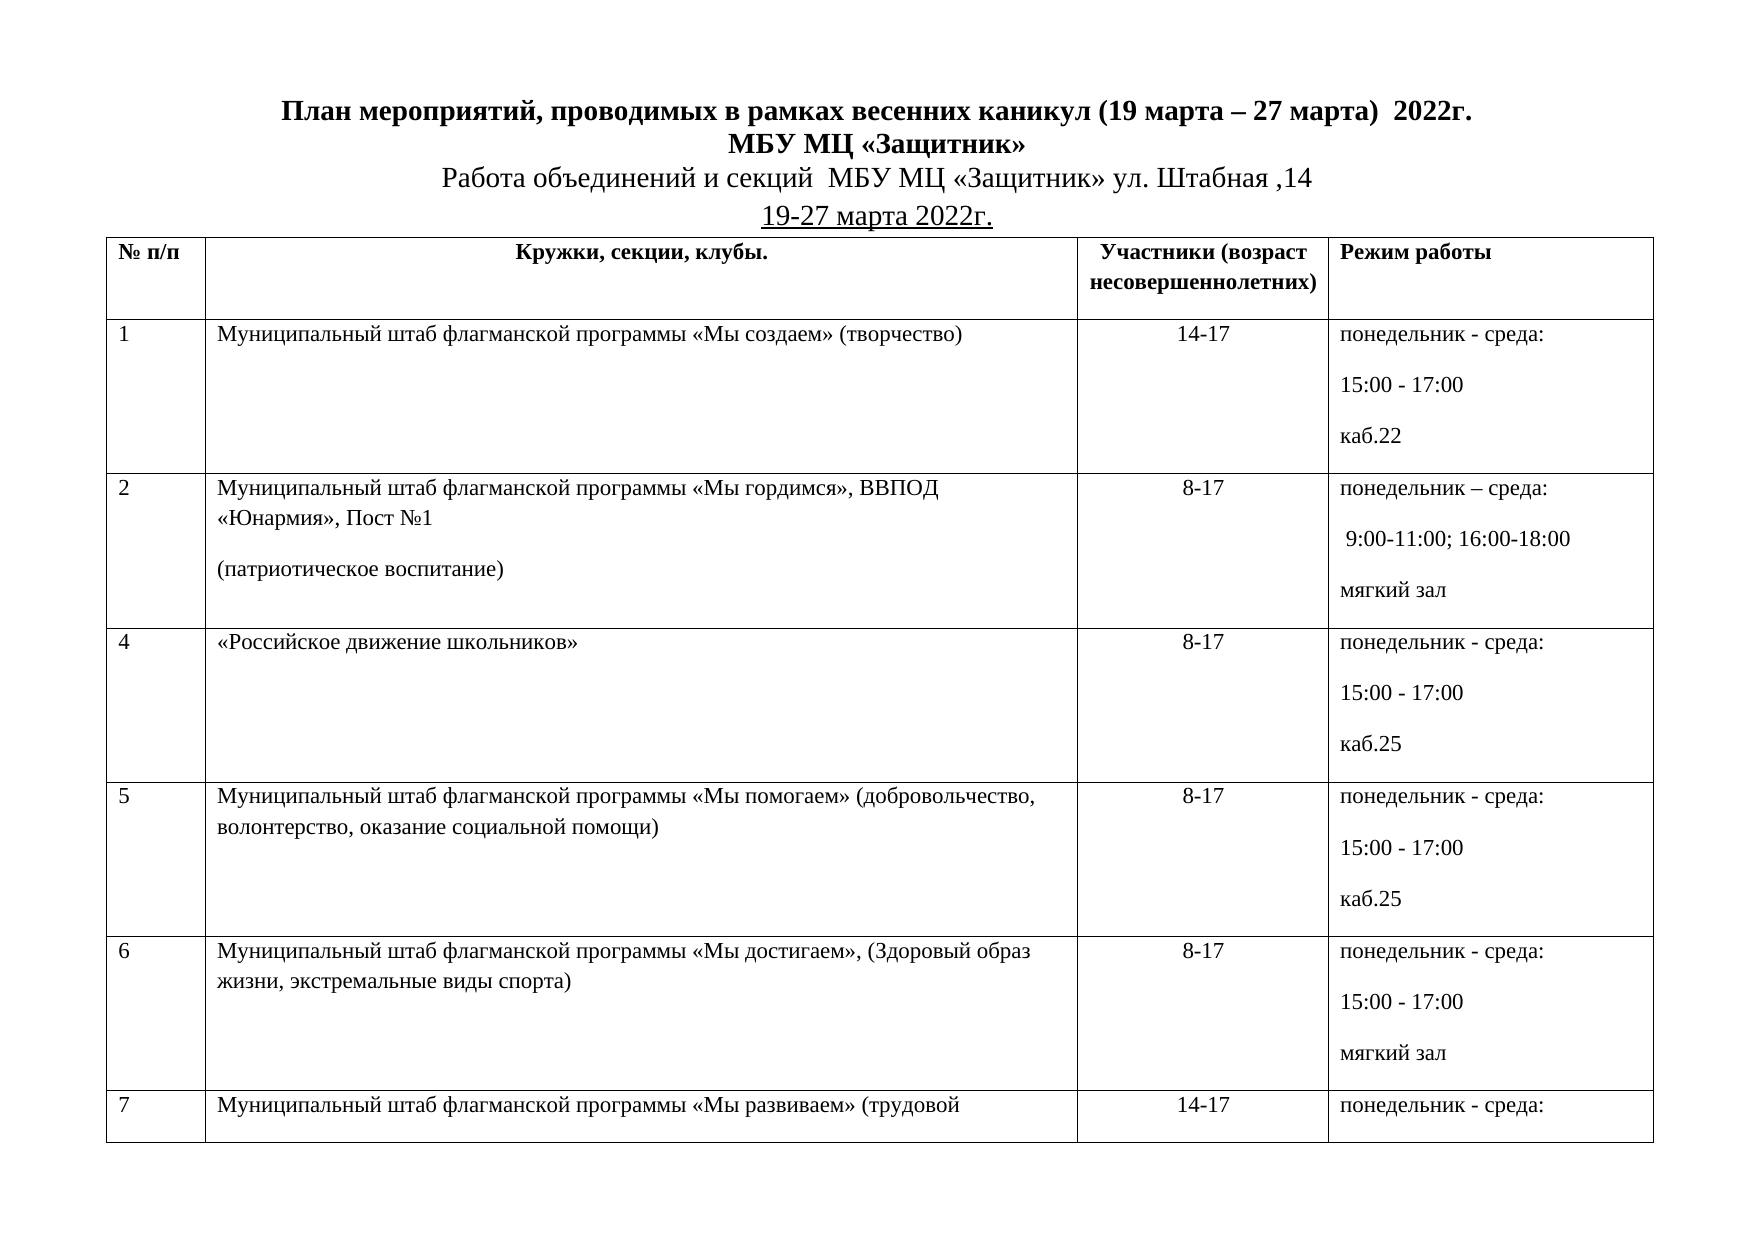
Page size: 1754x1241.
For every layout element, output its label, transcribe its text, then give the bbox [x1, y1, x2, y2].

table_cell понедельник - среда: 15:00 - 17:00 каб.25 [1329, 783, 1653, 936]
table_cell понедельник – среда: 9:00-11:00; 16:00-18:00 мягкий зал [1329, 474, 1653, 627]
table_cell 8-17 [1078, 629, 1328, 782]
table_cell понедельник - среда: 15:00 - 17:00 мягкий зал [1329, 937, 1653, 1090]
table_cell 8-17 [1078, 783, 1328, 936]
table_header № п/п [107, 238, 205, 319]
table_cell 7 [107, 1091, 205, 1142]
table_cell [206, 1091, 1077, 1142]
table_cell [1329, 1091, 1653, 1142]
table_header Режим работы [1329, 238, 1653, 319]
table_cell 6 [107, 937, 205, 1090]
table_cell «Российское движение школьников» [206, 629, 1077, 782]
table_cell Муниципальный штаб флагманской программы «Мы достигаем», (Здоровый образ жизни, экстремальные виды спорта) [206, 937, 1077, 1090]
table_cell 14-17 [1078, 320, 1328, 473]
table_cell 2 [107, 474, 205, 627]
table_header Участники (возраст несовершеннолетних) [1078, 238, 1328, 319]
table_cell Муниципальный штаб флагманской программы «Мы помогаем» (добровольчество, волонтерство, оказание социальной помощи) [206, 783, 1077, 936]
table_cell Муниципальный штаб флагманской программы «Мы создаем» (творчество) [206, 320, 1077, 473]
table_cell 1 [107, 320, 205, 473]
text 19-27 марта 2022г. [118, 198, 1636, 232]
table_cell Муниципальный штаб флагманской программы «Мы гордимся», ВВПОД «Юнармия», Пост №1 (патриотическое воспитание) [206, 474, 1077, 627]
table_cell 8-17 [1078, 474, 1328, 627]
text МБУ МЦ «Защитник» [118, 126, 1636, 160]
text Работа объединений и секций МБУ МЦ «Защитник» ул. Штабная ,14 [118, 160, 1636, 193]
table_cell понедельник - среда: 15:00 - 17:00 каб.22 [1329, 320, 1653, 473]
table_cell понедельник - среда: 15:00 - 17:00 каб.25 [1329, 629, 1653, 782]
table_cell 8-17 [1078, 937, 1328, 1090]
table_cell 14-17 [1078, 1091, 1328, 1142]
table_header Кружки, секции, клубы. [206, 238, 1077, 319]
text План мероприятий, проводимых в рамках весенних каникул (19 марта – 27 марта) 2022г. [118, 93, 1636, 126]
table_cell 4 [107, 629, 205, 782]
table_cell 5 [107, 783, 205, 936]
